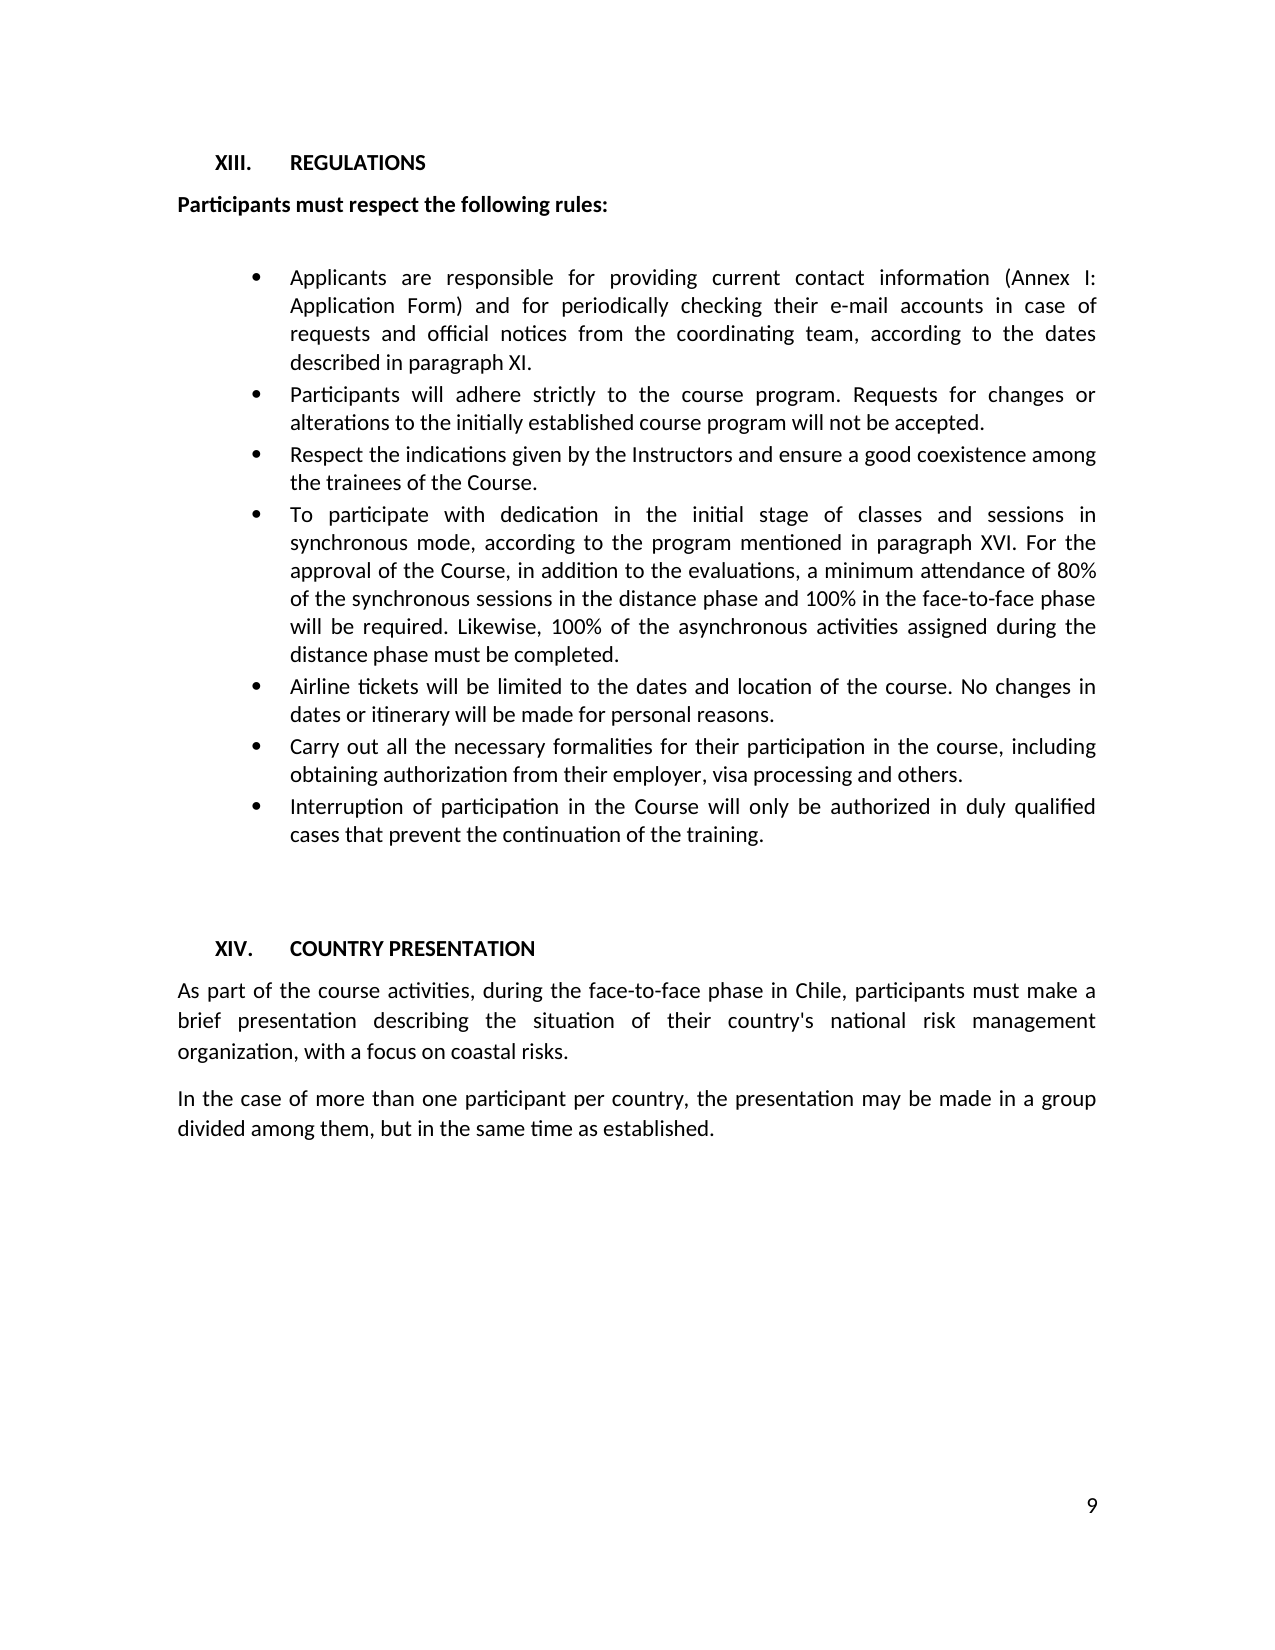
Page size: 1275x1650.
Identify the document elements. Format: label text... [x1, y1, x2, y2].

list Applicants are responsible for providing current contact information (Annex I: Application Form) and for periodically checking their e-mail accounts in case of requests and official notices from the coordinating team, according to the dates described in paragraph XI. [252, 263, 1098, 376]
subtitle COUNTRY PRESENTATION [215, 934, 1098, 962]
list To participate with dedication in the initial stage of classes and sessions in synchronous mode, according to the program mentioned in paragraph XVI. For the approval of the Course, in addition to the evaluations, a minimum attendance of 80% of the synchronous sessions in the distance phase and 100% in the face-to-face phase will be required. Likewise, 100% of the asynchronous activities assigned during the distance phase must be completed. [252, 500, 1098, 668]
list Participants will adhere strictly to the course program. Requests for changes or alterations to the initially established course program will not be accepted. [252, 380, 1098, 436]
list Respect the indications given by the Instructors and ensure a good coexistence among the trainees of the Course. [252, 440, 1098, 496]
text Participants must respect the following rules: [177, 190, 1098, 218]
text As part of the course activities, during the face-to-face phase in Chile, participants must make a brief presentation describing the situation of their country's national risk management organization, with a focus on coastal risks. [177, 976, 1098, 1065]
list Airline tickets will be limited to the dates and location of the course. No changes in dates or itinerary will be made for personal reasons. [252, 672, 1098, 728]
subtitle REGULATIONS [215, 148, 1098, 176]
list Interruption of participation in the Course will only be authorized in duly qualified cases that prevent the continuation of the training. [252, 792, 1098, 848]
list Carry out all the necessary formalities for their participation in the course, including obtaining authorization from their employer, visa processing and others. [252, 732, 1098, 788]
text In the case of more than one participant per country, the presentation may be made in a group divided among them, but in the same time as established. [177, 1084, 1098, 1142]
